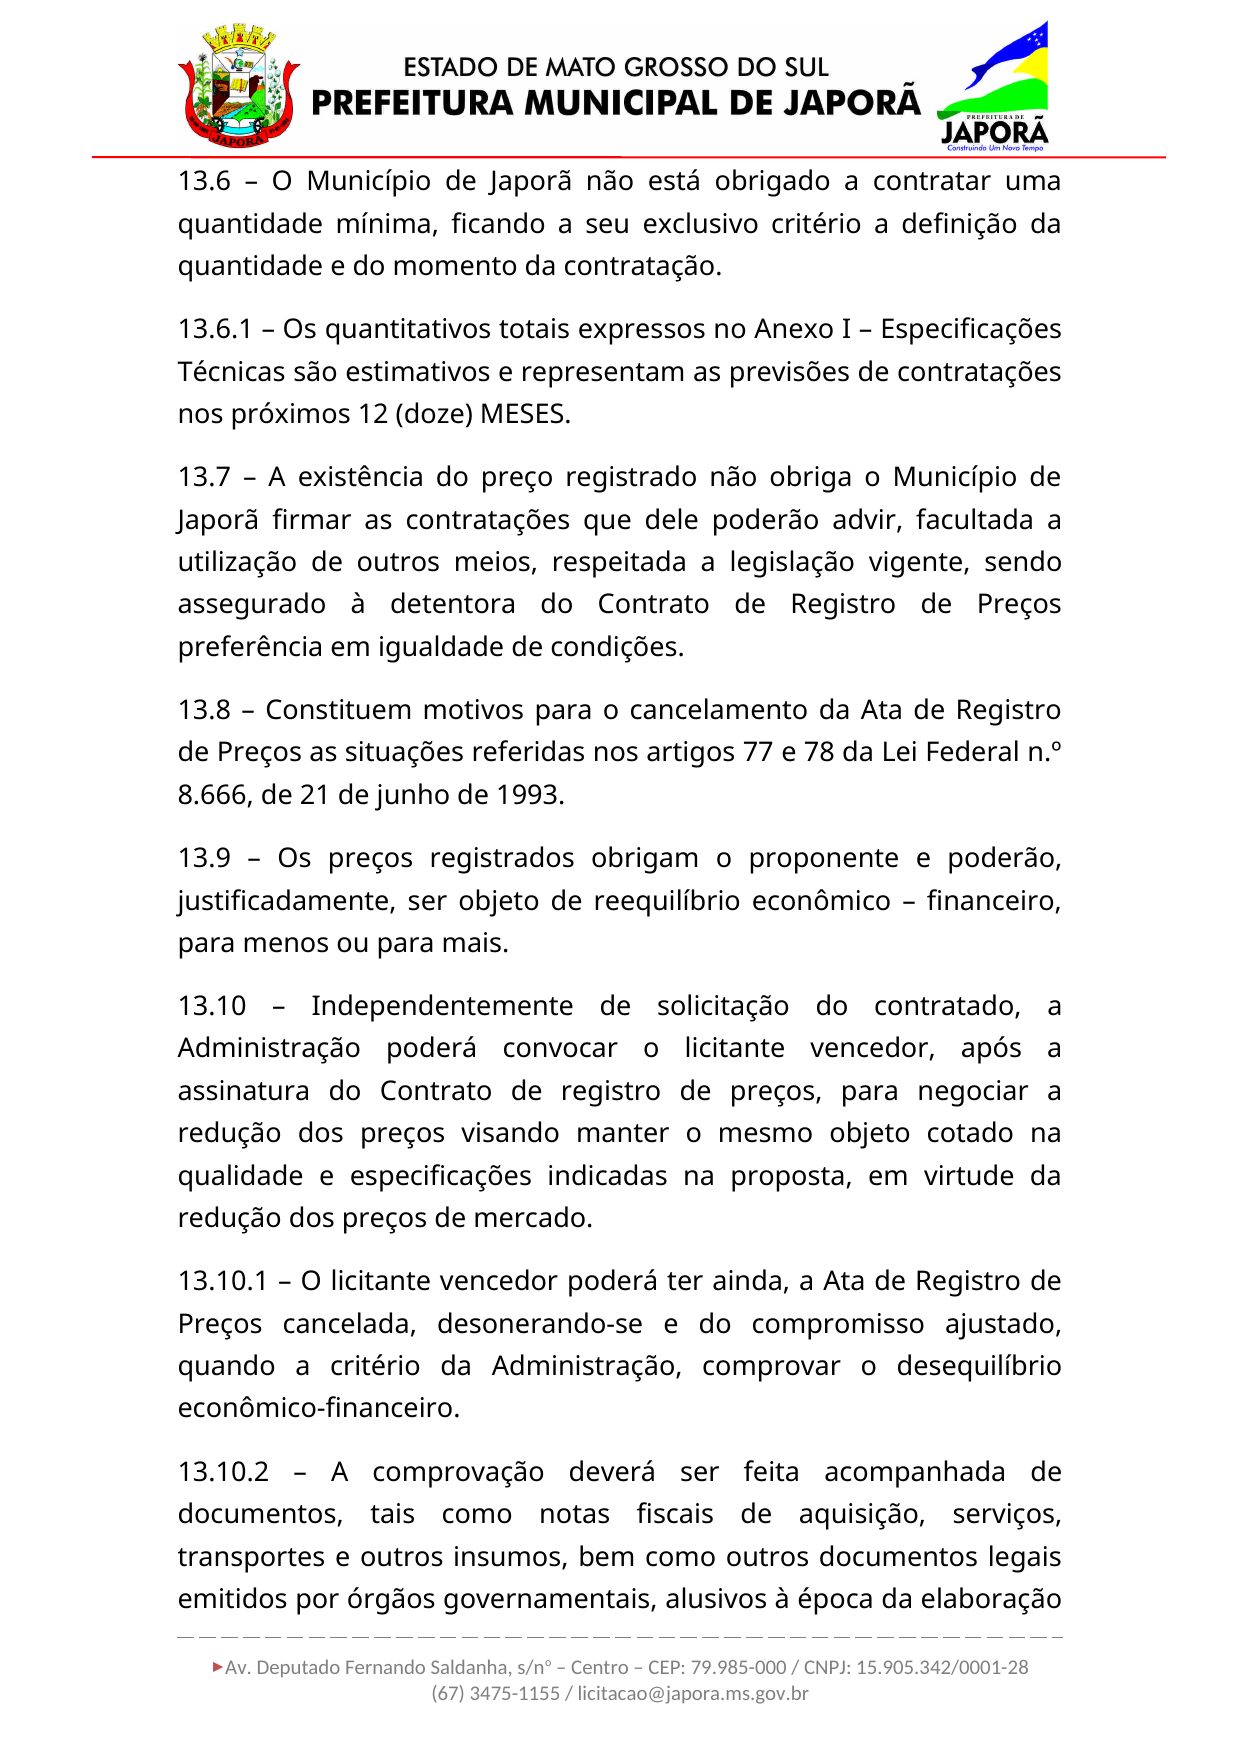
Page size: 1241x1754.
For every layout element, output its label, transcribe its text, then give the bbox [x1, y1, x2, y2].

text 13.8 – Constituem motivos para o cancelamento da Ata de Registro de Preços as situações referidas nos artigos 77 e 78 da Lei Federal n.º 8.666, de 21 de junho de 1993. [177, 691, 1063, 812]
text 13.10.1 – O licitante vencedor poderá ter ainda, a Ata de Registro de Preços cancelada, desonerando-se e do compromisso ajustado, quando a critério da Administração, comprovar o desequilíbrio econômico-financeiro. [177, 1262, 1063, 1426]
text 13.6.1 – Os quantitativos totais expressos no Anexo I – Especificações Técnicas são estimativos e representam as previsões de contratações nos próximos 12 (doze) MESES. [177, 310, 1063, 431]
text 13.7 – A existência do preço registrado não obriga o Município de Japorã firmar as contratações que dele poderão advir, facultada a utilização de outros meios, respeitada a legislação vigente, sendo assegurado à detentora do Contrato de Registro de Preços preferência em igualdade de condições. [177, 458, 1063, 664]
picture [177, 20, 1049, 152]
text 13.9 – Os preços registrados obrigam o proponente e poderão, justificadamente, ser objeto de reequilíbrio econômico – financeiro, para menos ou para mais. [177, 838, 1063, 960]
text 13.10 – Independentemente de solicitação do contratado, a Administração poderá convocar o licitante vencedor, após a assinatura do Contrato de registro de preços, para negociar a redução dos preços visando manter o mesmo objeto cotado na qualidade e especificações indicadas na proposta, em virtude da redução dos preços de mercado. [177, 987, 1063, 1235]
text 13.6 – O Município de Japorã não está obrigado a contratar uma quantidade mínima, ficando a seu exclusivo critério a definição da quantidade e do momento da contratação. [177, 162, 1063, 283]
